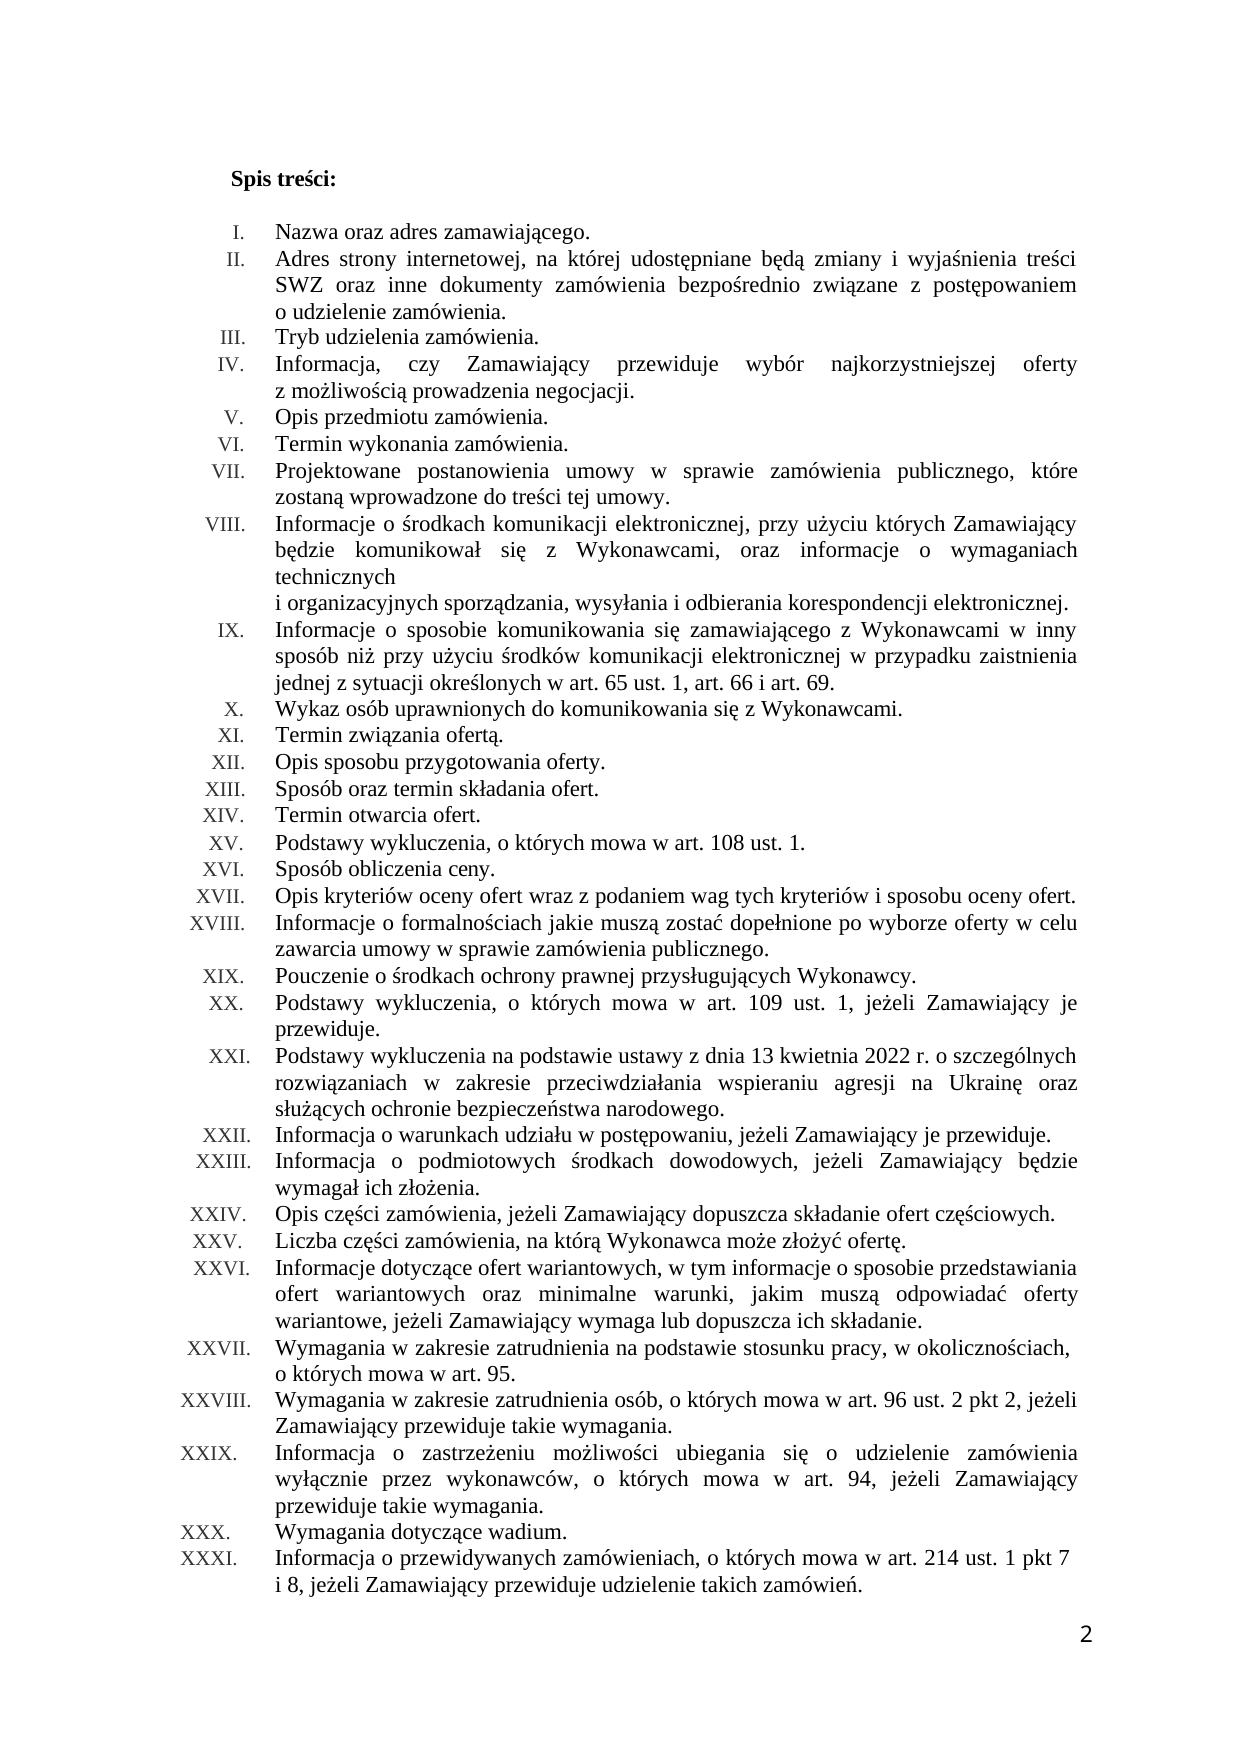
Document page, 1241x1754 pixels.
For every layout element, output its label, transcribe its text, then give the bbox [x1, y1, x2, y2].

list Podstawy wykluczenia na podstawie ustawy z dnia 13 kwietnia 2022 r. o szczególnych rozwiązaniach w zakresie przeciwdziałania wspieraniu agresji na Ukrainę oraz służących ochronie bezpieczeństwa narodowego. [208, 1042, 1078, 1121]
list Liczba części zamówienia, na którą Wykonawca może złożyć ofertę. [192, 1227, 1093, 1253]
list Termin otwarcia ofert. [202, 802, 1093, 828]
list Opis sposobu przygotowania oferty. [211, 748, 1093, 774]
list Informacja, czy Zamawiający przewiduje wybór najkorzystniejszej oferty z możliwością prowadzenia negocjacji. [217, 350, 1078, 403]
list Informacja o podmiotowych środkach dowodowych, jeżeli Zamawiający będzie wymagał ich złożenia. [195, 1147, 1078, 1200]
list Informacja o warunkach udziału w postępowaniu, jeżeli Zamawiający je przewiduje. [202, 1122, 1093, 1147]
list Termin związania ofertą. [217, 722, 1093, 748]
list Opis kryteriów oceny ofert wraz z podaniem wag tych kryteriów i sposobu oceny ofert. [196, 882, 1093, 908]
list Pouczenie o środkach ochrony prawnej przysługujących Wykonawcy. [202, 962, 1093, 988]
list Informacje dotyczące ofert wariantowych, w tym informacje o sposobie przedstawiania ofert wariantowych oraz minimalne warunki, jakim muszą odpowiadać oferty wariantowe, jeżeli Zamawiający wymaga lub dopuszcza ich składanie. [193, 1254, 1078, 1333]
list Nazwa oraz adres zamawiającego. [232, 218, 1033, 244]
list Sposób oraz termin składania ofert. [204, 775, 1093, 801]
list Tryb udzielenia zamówienia. [220, 324, 1093, 350]
list Adres strony internetowej, na której udostępniane będą zmiany i wyjaśnienia treści SWZ oraz inne dokumenty zamówienia bezpośrednio związane z postępowaniem o udzielenie zamówienia. [226, 245, 1077, 324]
list Wymagania w zakresie zatrudnienia osób, o których mowa w art. 96 ust. 2 pkt 2, jeżeli Zamawiający przewiduje takie wymagania. [180, 1386, 1079, 1439]
list Informacja o zastrzeżeniu możliwości ubiegania się o udzielenie zamówienia wyłącznie przez wykonawców, o których mowa w art. 94, jeżeli Zamawiający przewiduje takie wymagania. [180, 1439, 1079, 1518]
list Podstawy wykluczenia, o których mowa w art. 109 ust. 1, jeżeli Zamawiający je przewiduje. [208, 988, 1078, 1041]
list Informacje o formalnościach jakie muszą zostać dopełnione po wyborze oferty w celu zawarcia umowy w sprawie zamówienia publicznego. [189, 909, 1078, 961]
list Wymagania dotyczące wadium. [180, 1518, 1079, 1544]
list Podstawy wykluczenia, o których mowa w art. 108 ust. 1. [208, 828, 1093, 855]
list Informacje o sposobie komunikowania się zamawiającego z Wykonawcami w inny sposób niż przy użyciu środków komunikacji elektronicznej w przypadku zaistnienia jednej z sytuacji określonych w art. 65 ust. 1, art. 66 i art. 69. [217, 616, 1078, 696]
text Spis treści: [231, 165, 1093, 191]
list Sposób obliczenia ceny. [202, 855, 1093, 882]
list Wymagania w zakresie zatrudnienia na podstawie stosunku pracy, w okolicznościach, o których mowa w art. 95. [187, 1333, 1078, 1386]
list Informacja o przewidywanych zamówieniach, o których mowa w art. 214 ust. 1 pkt 7 i 8, jeżeli Zamawiający przewiduje udzielenie takich zamówień. [180, 1544, 1079, 1597]
list Wykaz osób uprawnionych do komunikowania się z Wykonawcami. [224, 696, 1093, 722]
list Informacje o środkach komunikacji elektronicznej, przy użyciu których Zamawiający będzie komunikował się z Wykonawcami, oraz informacje o wymaganiach technicznych i organizacyjnych sporządzania, wysyłania i odbierania korespondencji elektronicznej. [204, 510, 1078, 616]
list Termin wykonania zamówienia. [217, 430, 1093, 456]
list Opis części zamówienia, jeżeli Zamawiający dopuszcza składanie ofert częściowych. [189, 1200, 1093, 1227]
list Opis przedmiotu zamówienia. [224, 403, 1093, 430]
list Projektowane postanowienia umowy w sprawie zamówienia publicznego, które zostaną wprowadzone do treści tej umowy. [211, 457, 1078, 509]
